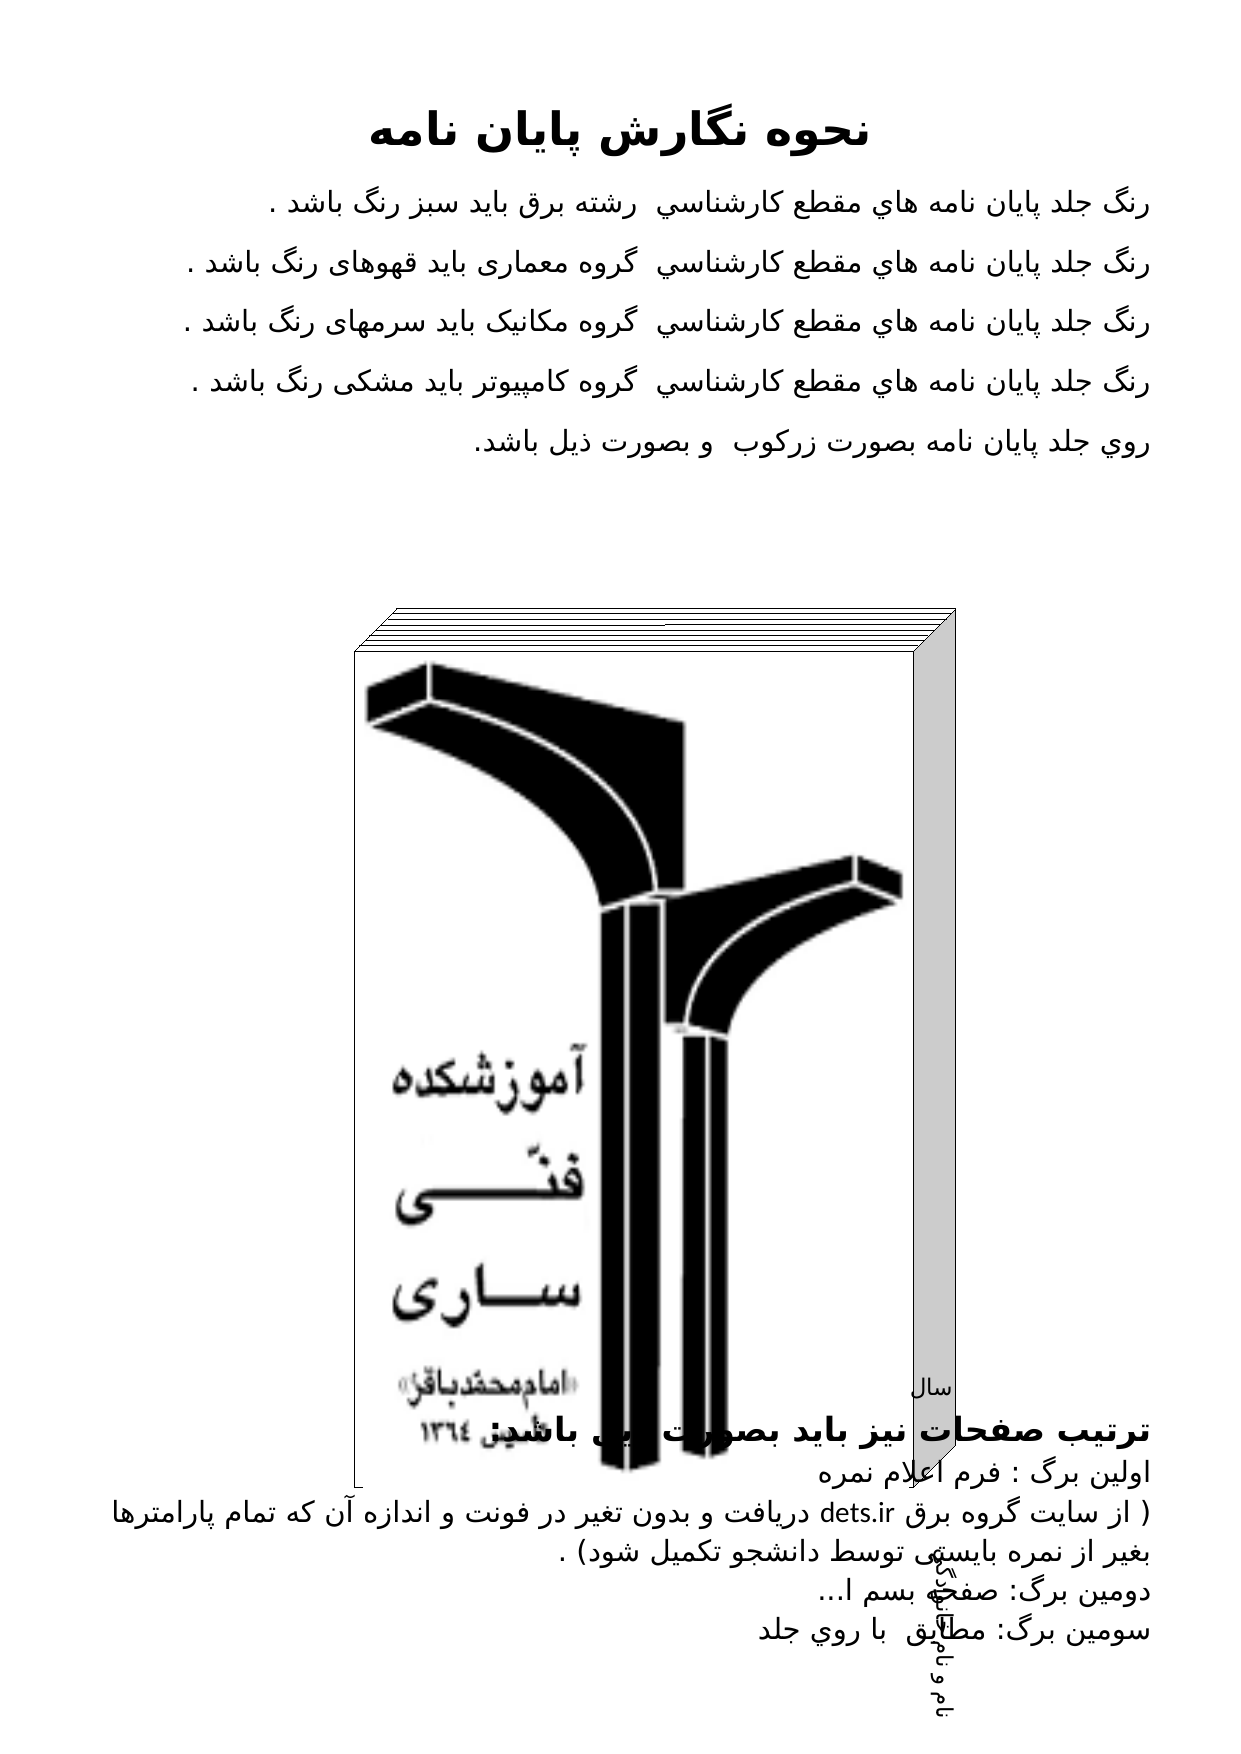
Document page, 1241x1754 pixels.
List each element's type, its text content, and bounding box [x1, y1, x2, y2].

picture [363, 659, 909, 1411]
text سومين برگ: مطابق با روي جلد [89, 1613, 1152, 1647]
text اولين برگ : فرم اعلام نمره [89, 1455, 1152, 1489]
text ترتيب صفحات نيز بايد بصورت ذيل باشد: [89, 1411, 1152, 1449]
text ( از سایت گروه برق dets.ir دریافت و بدون تغیر در فونت و اندازه آن که تمام پارامترها بغیر از نمره بایستی توسط دانشجو تکمیل شود) . [89, 1494, 1152, 1569]
text روي جلد پايان نامه بصورت زركوب و بصورت ذيل باشد. [89, 424, 1152, 458]
text دومين برگ: صفحه بسم ا... [89, 1574, 1152, 1608]
text نحوه نگارش پايان نامه [89, 103, 1152, 156]
text رنگ جلد پايان نامه هاي مقطع كارشناسي گروه مکانیک بايد سرمهای رنگ باشد . [89, 305, 1152, 339]
picture [363, 1449, 909, 1455]
text رنگ جلد پايان نامه هاي مقطع كارشناسي گروه معماری بايد قهوهای رنگ باشد . [89, 245, 1152, 279]
text رنگ جلد پايان نامه هاي مقطع كارشناسي گروه کامپیوتر بايد مشکی رنگ باشد . [89, 364, 1152, 398]
text رنگ جلد پايان نامه هاي مقطع كارشناسي رشته برق بايد سبز رنگ باشد . [89, 185, 1152, 219]
